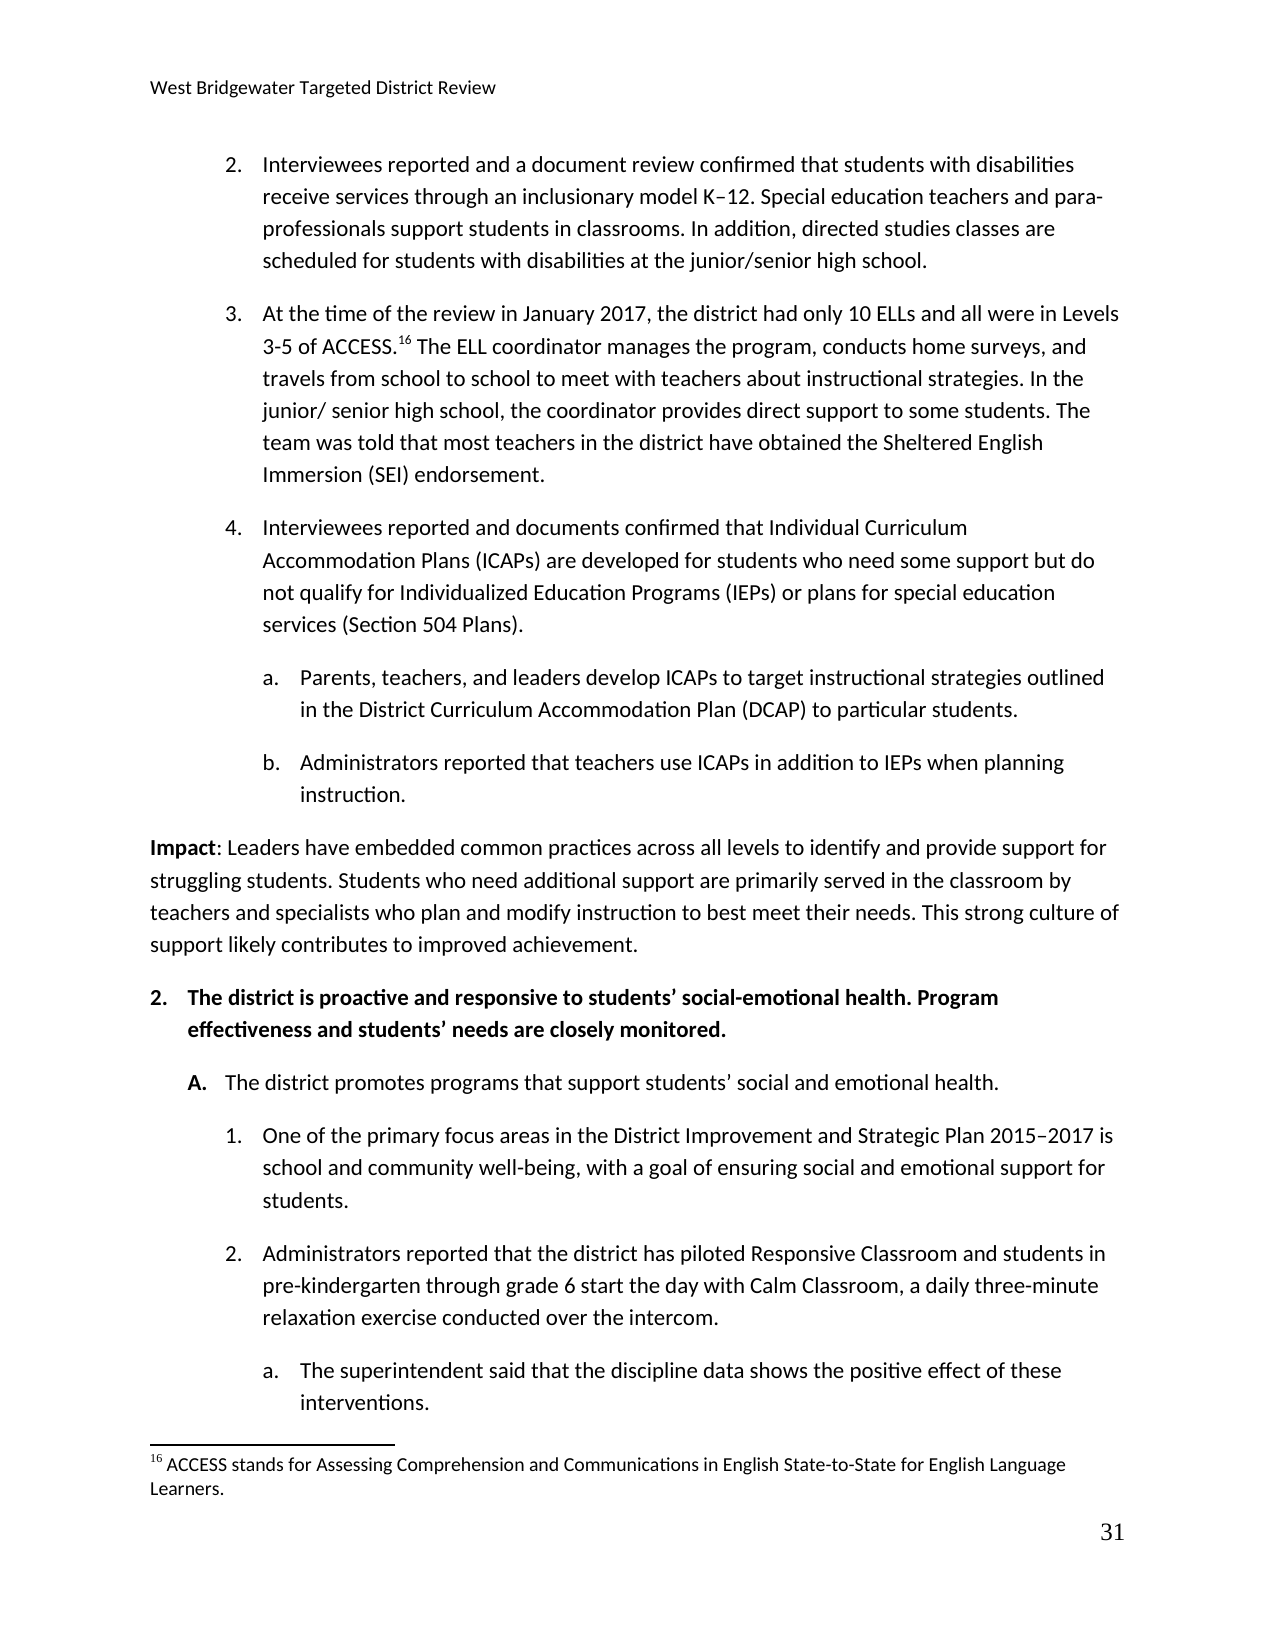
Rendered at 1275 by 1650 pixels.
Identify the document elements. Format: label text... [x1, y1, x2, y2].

text 2. The district is proactive and responsive to students’ social-emotional health. Program effectiveness and students’ needs are closely monitored. [150, 983, 1125, 1043]
text a. Parents, teachers, and leaders develop ICAPs to target instructional strategies outlined in the District Curriculum Accommodation Plan (DCAP) to particular students. [262, 663, 1125, 723]
list The district promotes programs that support students’ social and emotional health. [187, 1068, 1125, 1096]
text 2. Interviewees reported and a document review confirmed that students with disabilities receive services through an inclusionary model K–12. Special education teachers and para-professionals support students in classrooms. In addition, directed studies classes are scheduled for students with disabilities at the junior/senior high school. [225, 150, 1125, 274]
text 2. Administrators reported that the district has piloted Responsive Classroom and students in pre-kindergarten through grade 6 start the day with Calm Classroom, a daily three-minute relaxation exercise conducted over the intercom. [150, 1239, 1125, 1331]
list b. Administrators reported that teachers use ICAPs in addition to IEPs when planning instruction. [262, 748, 1125, 808]
text 3. At the time of the review in January 2017, the district had only 10 ELLs and all were in Levels 3-5 of ACCESS. The ELL coordinator manages the program, conducts home surveys, and travels from school to school to meet with teachers about instructional strategies. In the junior/ senior high school, the coordinator provides direct support to some students. The team was told that most teachers in the district have obtained the Sheltered English Immersion (SEI) endorsement. [225, 299, 1125, 488]
text a. The superintendent said that the discipline data shows the positive effect of these interventions. [150, 1356, 1125, 1416]
text 4. Interviewees reported and documents confirmed that Individual Curriculum Accommodation Plans (ICAPs) are developed for students who need some support but do not qualify for Individualized Education Programs (IEPs) or plans for special education services (Section 504 Plans). [225, 513, 1125, 638]
text 1. One of the primary focus areas in the District Improvement and Strategic Plan 2015–2017 is school and community well-being, with a goal of ensuring social and emotional support for students. [225, 1121, 1125, 1214]
text Impact: Leaders have embedded common practices across all levels to identify and provide support for struggling students. Students who need additional support are primarily served in the classroom by teachers and specialists who plan and modify instruction to best meet their needs. This strong culture of support likely contributes to improved achievement. [150, 833, 1125, 958]
